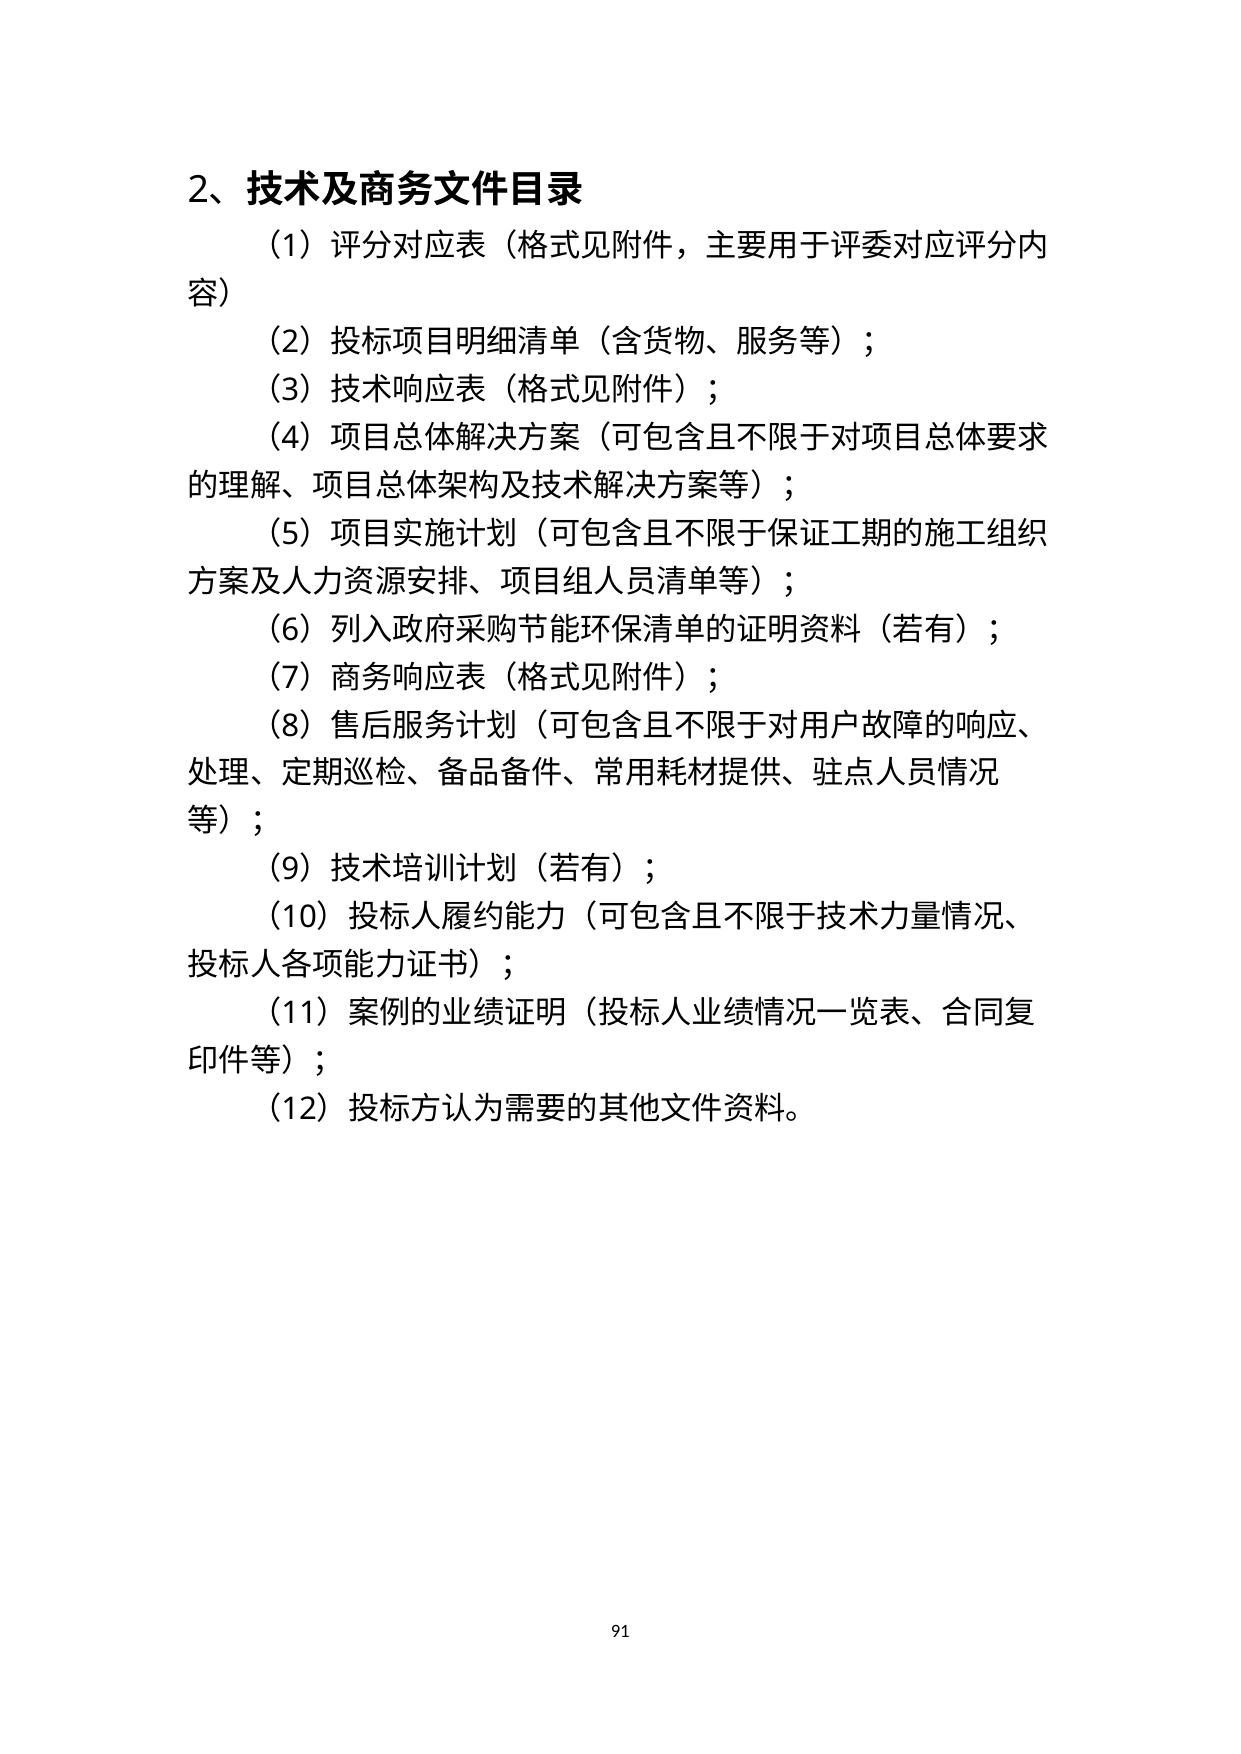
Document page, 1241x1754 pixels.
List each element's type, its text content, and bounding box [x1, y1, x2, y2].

text （8）售后服务计划（可包含且不限于对用户故障的响应、处理、定期巡检、备品备件、常用耗材提供、驻点人员情况等）； [187, 698, 1053, 841]
text （3）技术响应表（格式见附件）； [187, 362, 1053, 410]
text （6）列入政府采购节能环保清单的证明资料（若有）； [187, 602, 1053, 650]
text （7）商务响应表（格式见附件）； [187, 650, 1053, 698]
text （1）评分对应表（格式见附件，主要用于评委对应评分内容） [187, 218, 1053, 314]
text （4）项目总体解决方案（可包含且不限于对项目总体要求的理解、项目总体架构及技术解决方案等）； [187, 410, 1053, 506]
text （10）投标人履约能力（可包含且不限于技术力量情况、投标人各项能力证书）； [187, 889, 1053, 985]
text （5）项目实施计划（可包含且不限于保证工期的施工组织方案及人力资源安排、项目组人员清单等）； [187, 506, 1053, 602]
text 2、技术及商务文件目录 [187, 159, 1053, 213]
text （12）投标方认为需要的其他文件资料。 [187, 1081, 1053, 1129]
text （9）技术培训计划（若有）； [187, 841, 1053, 889]
text （11）案例的业绩证明（投标人业绩情况一览表、合同复印件等）； [187, 985, 1053, 1081]
text （2）投标项目明细清单（含货物、服务等）； [187, 314, 1053, 362]
